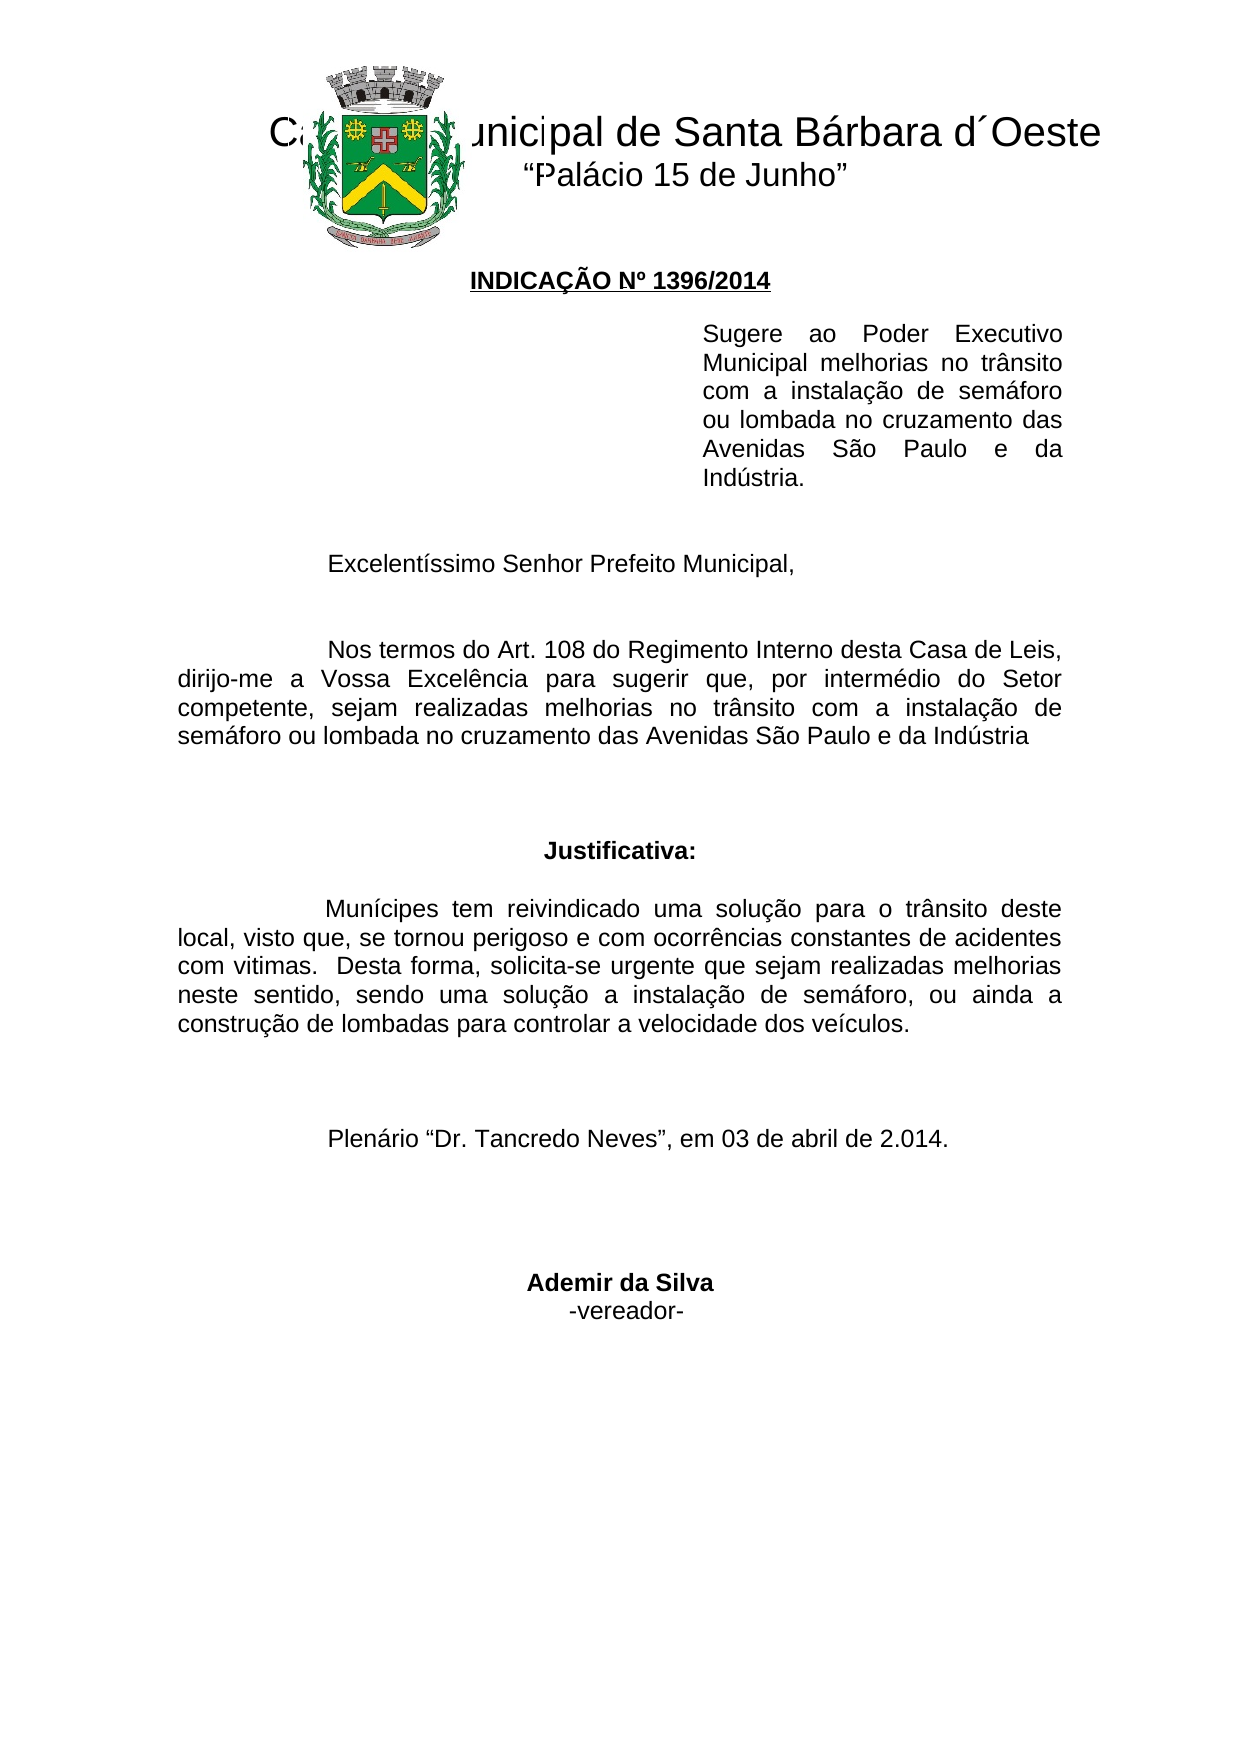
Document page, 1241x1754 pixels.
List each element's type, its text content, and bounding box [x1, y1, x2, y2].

text Ademir da Silva [177, 1267, 1063, 1296]
text Plenário “Dr. Tancredo Neves”, em 03 de abril de 2.014. [177, 1124, 1063, 1152]
text Sugere ao Poder Executivo Municipal melhorias no trânsito com a instalação de semáforo ou lombada no cruzamento das Avenidas São Paulo e da Indústria. [702, 319, 1063, 491]
text Nos termos do Art. 108 do Regimento Interno desta Casa de Leis, dirijo-me a Vossa Excelência para sugerir que, por intermédio do Setor competente, sejam realizadas melhorias no trânsito com a instalação de semáforo ou lombada no cruzamento das Avenidas São Paulo e da Indústria [177, 635, 1063, 750]
text Justificativa: [177, 836, 1063, 865]
title INDICAÇÃO Nº 1396/2014 [177, 266, 1063, 294]
text -vereador- [177, 1296, 1063, 1325]
picture [302, 66, 472, 255]
text Munícipes tem reivindicado uma solução para o trânsito deste local, visto que, se tornou perigoso e com ocorrências constantes de acidentes com vitimas. Desta forma, solicita-se urgente que sejam realizadas melhorias neste sentido, sendo uma solução a instalação de semáforo, ou ainda a construção de lombadas para controlar a velocidade dos veículos. [177, 894, 1063, 1037]
text Excelentíssimo Senhor Prefeito Municipal, [177, 549, 1063, 577]
